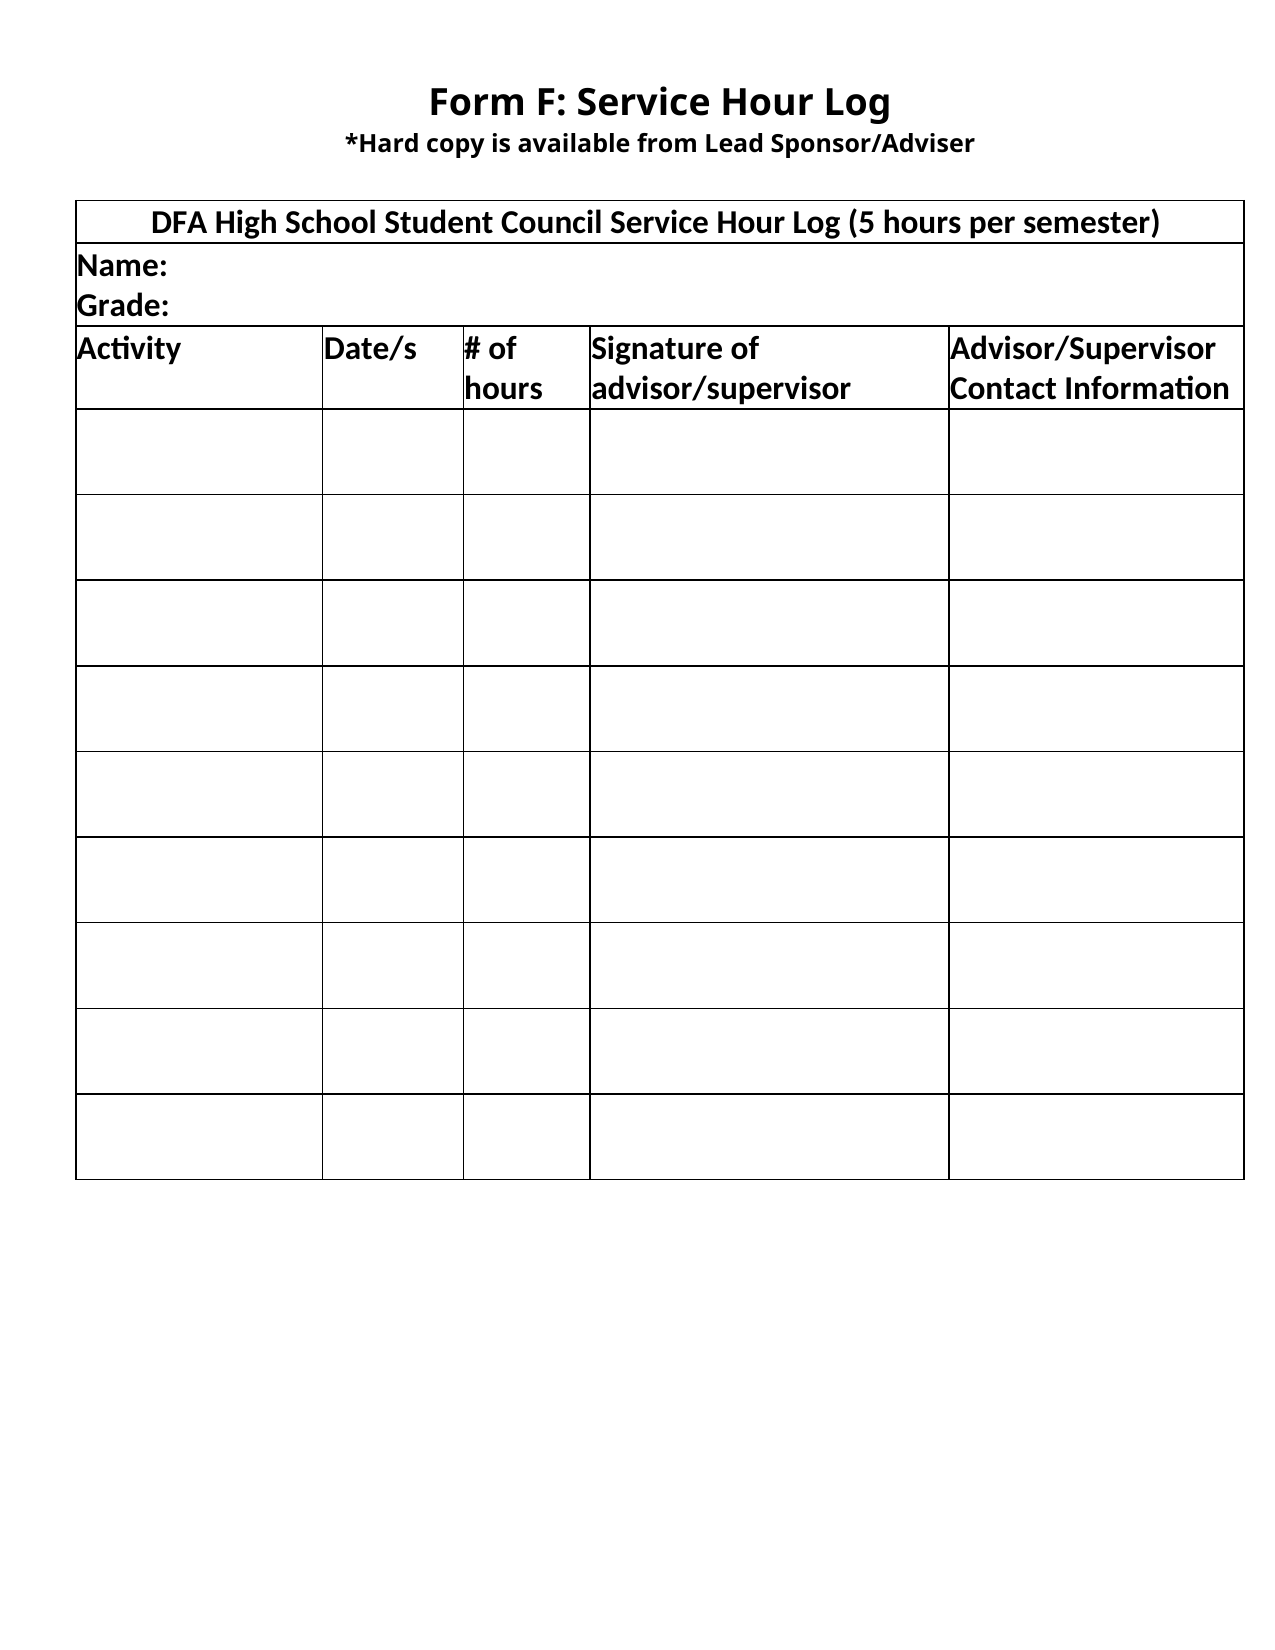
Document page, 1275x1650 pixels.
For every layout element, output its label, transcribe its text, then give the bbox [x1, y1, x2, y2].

table_cell [77, 1009, 322, 1093]
table_cell [323, 923, 463, 1007]
table_cell Name: Grade: [77, 244, 1243, 325]
table_cell [77, 1095, 322, 1179]
table_cell [464, 923, 589, 1007]
table_cell [323, 838, 463, 922]
table_cell [464, 495, 589, 579]
table_cell [950, 667, 1243, 751]
table_cell [950, 581, 1243, 665]
table_cell [591, 581, 948, 665]
table_cell [77, 667, 322, 751]
table_cell [464, 667, 589, 751]
table_cell [591, 923, 948, 1007]
table_cell [77, 410, 322, 494]
table_cell [950, 752, 1243, 836]
table_cell [950, 838, 1243, 922]
table_cell [591, 495, 948, 579]
table_cell [591, 1009, 948, 1093]
table_cell [464, 838, 589, 922]
text Form F: Service Hour Log [75, 75, 1245, 126]
table_header DFA High School Student Council Service Hour Log (5 hours per semester) [77, 201, 1243, 242]
table_cell [464, 1095, 589, 1179]
table_cell Activity [77, 327, 322, 408]
table_cell [323, 1009, 463, 1093]
table_cell [323, 495, 463, 579]
table_cell [77, 495, 322, 579]
table_cell [950, 495, 1243, 579]
table_cell Advisor/Supervisor Contact Information [950, 327, 1243, 408]
table_cell [323, 667, 463, 751]
table_cell [591, 1095, 948, 1179]
table_cell [464, 581, 589, 665]
table_cell [464, 410, 589, 494]
table_cell [323, 410, 463, 494]
table_cell [77, 581, 322, 665]
table_cell [77, 752, 322, 836]
table_cell [77, 838, 322, 922]
table_cell [950, 1009, 1243, 1093]
table_cell [591, 667, 948, 751]
table_cell [950, 923, 1243, 1007]
table_cell [591, 838, 948, 922]
table_cell [323, 1095, 463, 1179]
table_cell [323, 581, 463, 665]
table_cell [950, 410, 1243, 494]
table_cell [591, 410, 948, 494]
table_cell [464, 1009, 589, 1093]
table_cell Date/s [323, 327, 463, 408]
table_cell [591, 752, 948, 836]
table_cell Signature of advisor/supervisor [591, 327, 948, 408]
table_cell # of hours [464, 327, 589, 408]
table_cell [464, 752, 589, 836]
table_cell [950, 1095, 1243, 1179]
table_cell [323, 752, 463, 836]
text *Hard copy is available from Lead Sponsor/Adviser [75, 126, 1245, 160]
table_cell [77, 923, 322, 1007]
